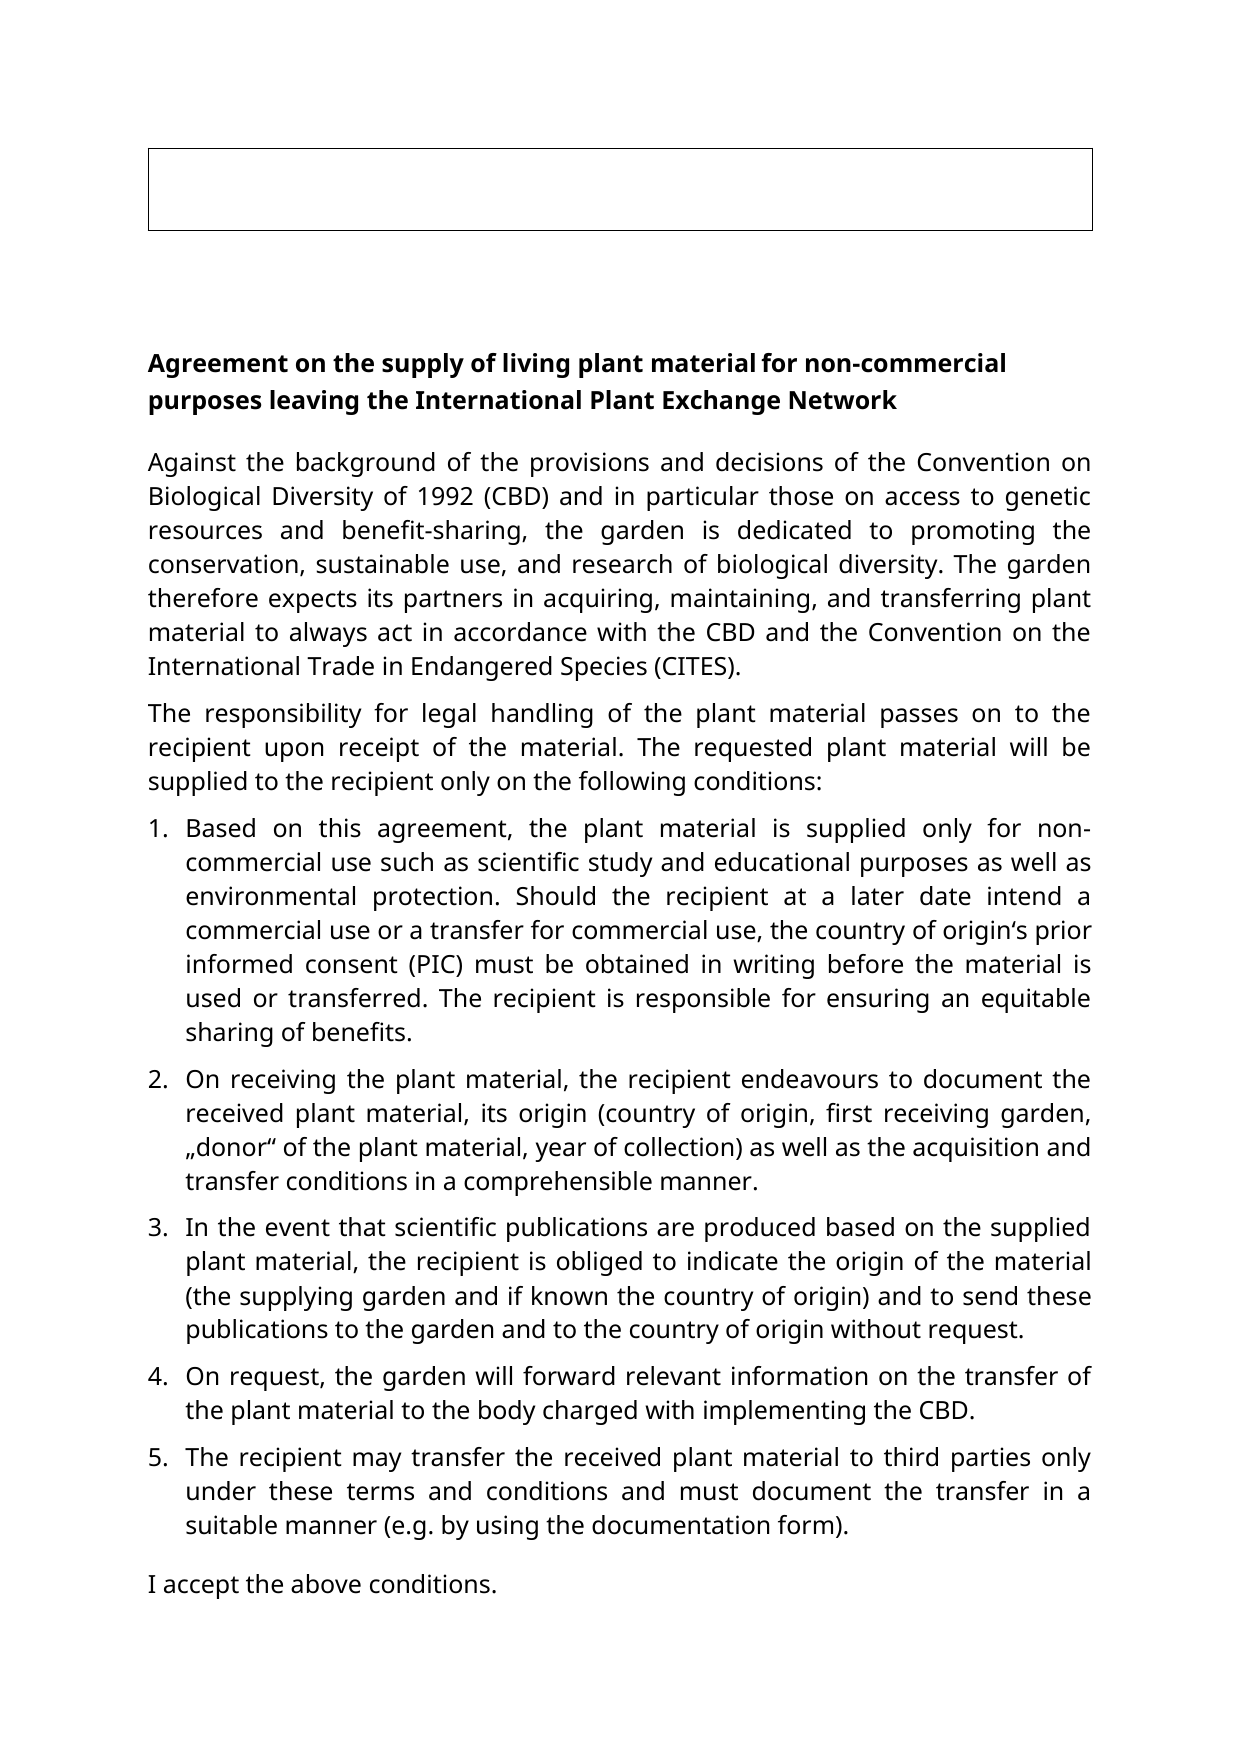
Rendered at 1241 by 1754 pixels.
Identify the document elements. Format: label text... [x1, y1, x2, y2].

text I accept the above conditions. [148, 1567, 1093, 1601]
text Agreement on the supply of living plant material for non-commercial purposes leaving the International Plant Exchange Network [148, 346, 1093, 417]
text 2. On receiving the plant material, the recipient endeavours to document the received plant material, its origin (country of origin, first receiving garden, „donor“ of the plant material, year of collection) as well as the acquisition and transfer conditions in a comprehensible manner. [148, 1061, 1093, 1197]
text 3. In the event that scientific publications are produced based on the supplied plant material, the recipient is obliged to indicate the origin of the material (the supplying garden and if known the country of origin) and to send these publications to the garden and to the country of origin without request. [148, 1210, 1093, 1346]
text 5. The recipient may transfer the received plant material to third parties only under these terms and conditions and must document the transfer in a suitable manner (e.g. by using the documentation form). [148, 1439, 1093, 1542]
text The responsibility for legal handling of the plant material passes on to the recipient upon receipt of the material. The requested plant material will be supplied to the recipient only on the following conditions: [148, 696, 1093, 798]
table_header [149, 149, 1092, 230]
text 4. On request, the garden will forward relevant information on the transfer of the plant material to the body charged with implementing the CBD. [148, 1359, 1093, 1427]
text Against the background of the provisions and decisions of the Convention on Biological Diversity of 1992 (CBD) and in particular those on access to genetic resources and benefit-sharing, the garden is dedicated to promoting the conservation, sustainable use, and research of biological diversity. The garden therefore expects its partners in acquiring, maintaining, and transferring plant material to always act in accordance with the CBD and the Convention on the International Trade in Endangered Species (CITES). [148, 445, 1093, 683]
text 1. Based on this agreement, the plant material is supplied only for non-commercial use such as scientific study and educational purposes as well as environmental protection. Should the recipient at a later date intend a commercial use or a transfer for commercial use, the country of origin‘s prior informed consent (PIC) must be obtained in writing before the material is used or transferred. The recipient is responsible for ensuring an equitable sharing of benefits. [148, 810, 1093, 1049]
